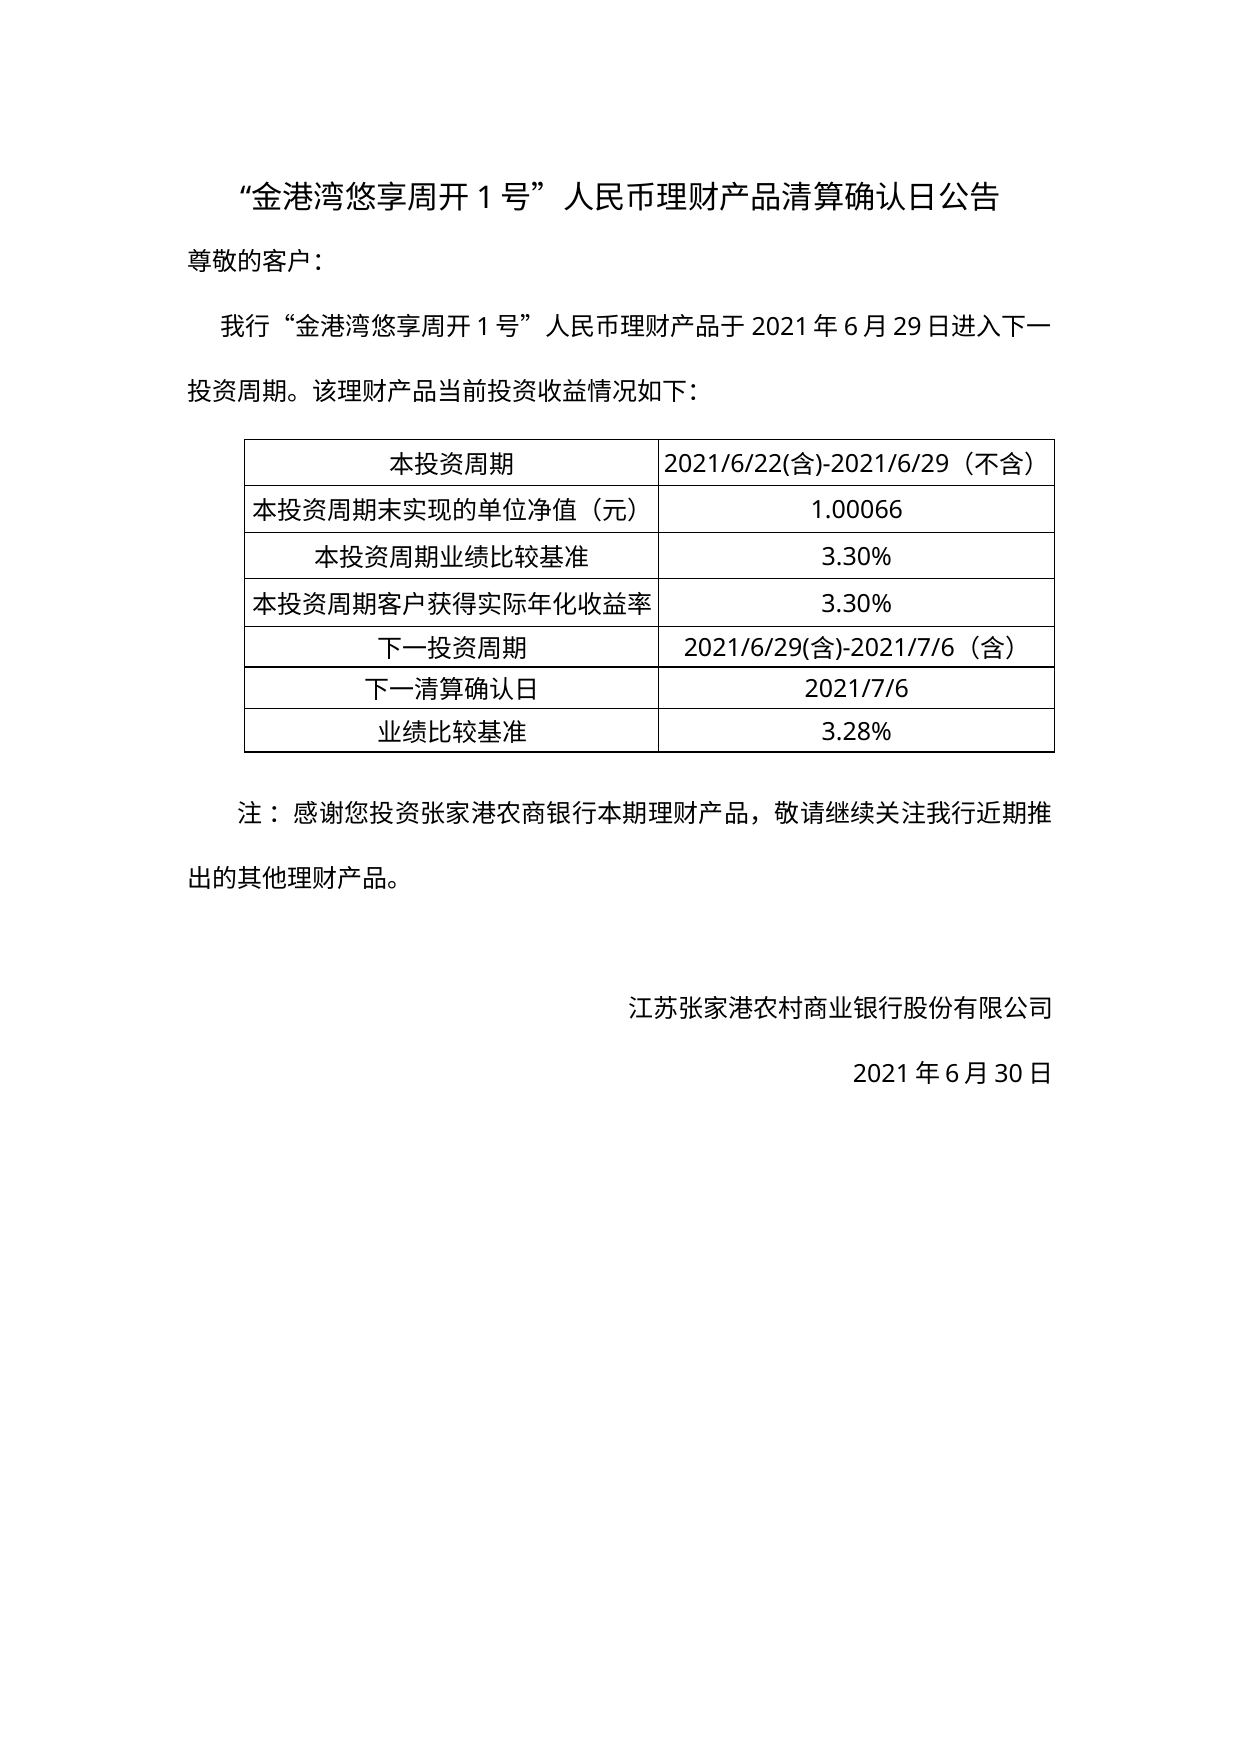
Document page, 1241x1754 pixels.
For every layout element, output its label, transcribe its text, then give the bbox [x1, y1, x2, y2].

table_cell 3.30% [659, 579, 1054, 626]
text 注 ：感谢您投资张家港农商银行本期理财产品，敬请继续关注我行近期推出的其他理财产品。 [187, 454, 1053, 909]
table_cell 3.28% [659, 709, 1054, 751]
table_cell 业绩比较基准 [245, 709, 658, 751]
table_cell 本投资周期业绩比较基准 [245, 533, 658, 578]
table_header 2021/6/22(含)-2021/6/29（不含） [659, 440, 1054, 485]
table_cell 2021/6/29(含)-2021/7/6（含） [659, 627, 1054, 666]
table_header 本投资周期 [245, 440, 658, 485]
table_cell 1.00066 [659, 486, 1054, 532]
text 2021年6月30日 [187, 1039, 1053, 1104]
text 我行“金港湾悠享周开1号”人民币理财产品于2021年6月29日进入下一投资周期。该理财产品当前投资收益情况如下： [187, 292, 1053, 422]
table_cell 本投资周期末实现的单位净值（元） [245, 486, 658, 532]
table_cell 下一投资周期 [245, 627, 658, 666]
text 尊敬的客户： [187, 227, 1053, 292]
table_cell 2021/7/6 [659, 668, 1054, 708]
table_cell 下一清算确认日 [245, 668, 658, 708]
text “金港湾悠享周开1号”人民币理财产品清算确认日公告 [187, 162, 1053, 227]
table_cell 3.30% [659, 533, 1054, 578]
table_cell 本投资周期客户获得实际年化收益率 [245, 579, 658, 626]
text 江苏张家港农村商业银行股份有限公司 [187, 974, 1053, 1039]
